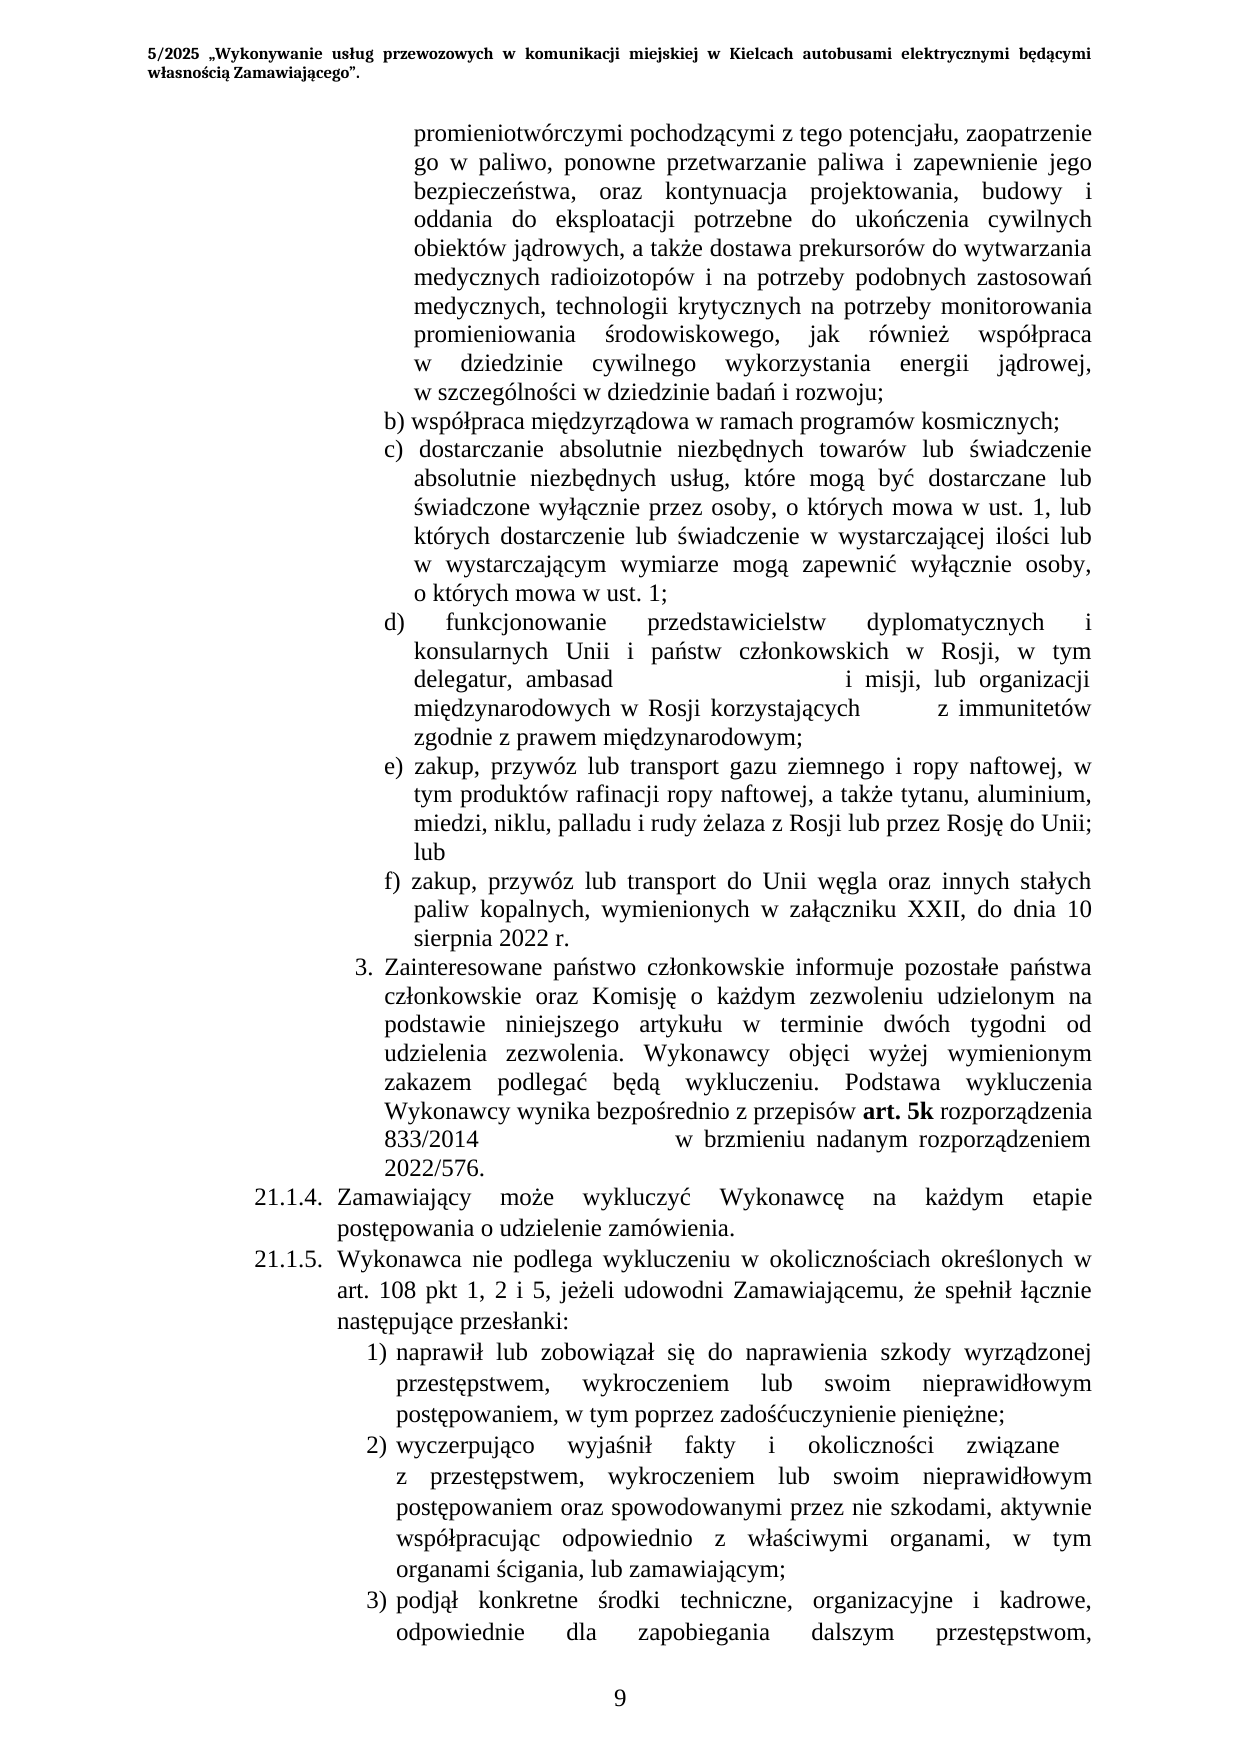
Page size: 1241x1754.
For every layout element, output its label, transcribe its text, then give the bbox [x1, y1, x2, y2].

list Wykonawca nie podlega wykluczeniu w okolicznościach określonych w art. 108 pkt 1, 2 i 5, jeżeli udowodni Zamawiającemu, że spełnił łącznie następujące przesłanki: [254, 1244, 1092, 1335]
list naprawił lub zobowiązał się do naprawienia szkody wyrządzonej przestępstwem, wykroczeniem lub swoim nieprawidłowym postępowaniem, w tym poprzez zadośćuczynienie pieniężne; [366, 1337, 1092, 1428]
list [366, 1586, 1092, 1645]
text b) współpraca międzyrządowa w ramach programów kosmicznych; [384, 406, 1092, 434]
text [384, 118, 1092, 406]
text e) zakup, przywóz lub transport gazu ziemnego i ropy naftowej, w tym produktów rafinacji ropy naftowej, a także tytanu, aluminium, miedzi, niklu, palladu i rudy żelaza z Rosji lub przez Rosję do Unii; lub [384, 751, 1092, 866]
list wyczerpująco wyjaśnił fakty i okoliczności związane z przestępstwem, wykroczeniem lub swoim nieprawidłowym postępowaniem oraz spowodowanymi przez nie szkodami, aktywnie współpracując odpowiednio z właściwymi organami, w tym organami ścigania, lub zamawiającym; [366, 1430, 1092, 1583]
text f) zakup, przywóz lub transport do Unii węgla oraz innych stałych paliw kopalnych, wymienionych w załączniku XXII, do dnia 10 sierpnia 2022 r. [384, 866, 1092, 952]
text c) dostarczanie absolutnie niezbędnych towarów lub świadczenie absolutnie niezbędnych usług, które mogą być dostarczane lub świadczone wyłącznie przez osoby, o których mowa w ust. 1, lub których dostarczenie lub świadczenie w wystarczającej ilości lub w wystarczającym wymiarze mogą zapewnić wyłącznie osoby, o których mowa w ust. 1; [384, 434, 1092, 607]
list Zamawiający może wykluczyć Wykonawcę na każdym etapie postępowania o udzielenie zamówienia. [254, 1182, 1092, 1242]
text 3. Zainteresowane państwo członkowskie informuje pozostałe państwa członkowskie oraz Komisję o każdym zezwoleniu udzielonym na podstawie niniejszego artykułu w terminie dwóch tygodni od udzielenia zezwolenia. Wykonawcy objęci wyżej wymienionym zakazem podlegać będą wykluczeniu. Podstawa wykluczenia Wykonawcy wynika bezpośrednio z przepisów art. 5k rozporządzenia 833/2014 w brzmieniu nadanym rozporządzeniem 2022/576. [354, 952, 1092, 1182]
text d) funkcjonowanie przedstawicielstw dyplomatycznych i konsularnych Unii i państw członkowskich w Rosji, w tym delegatur, ambasad i misji, lub organizacji międzynarodowych w Rosji korzystających z immunitetów zgodnie z prawem międzynarodowym; [384, 607, 1092, 751]
